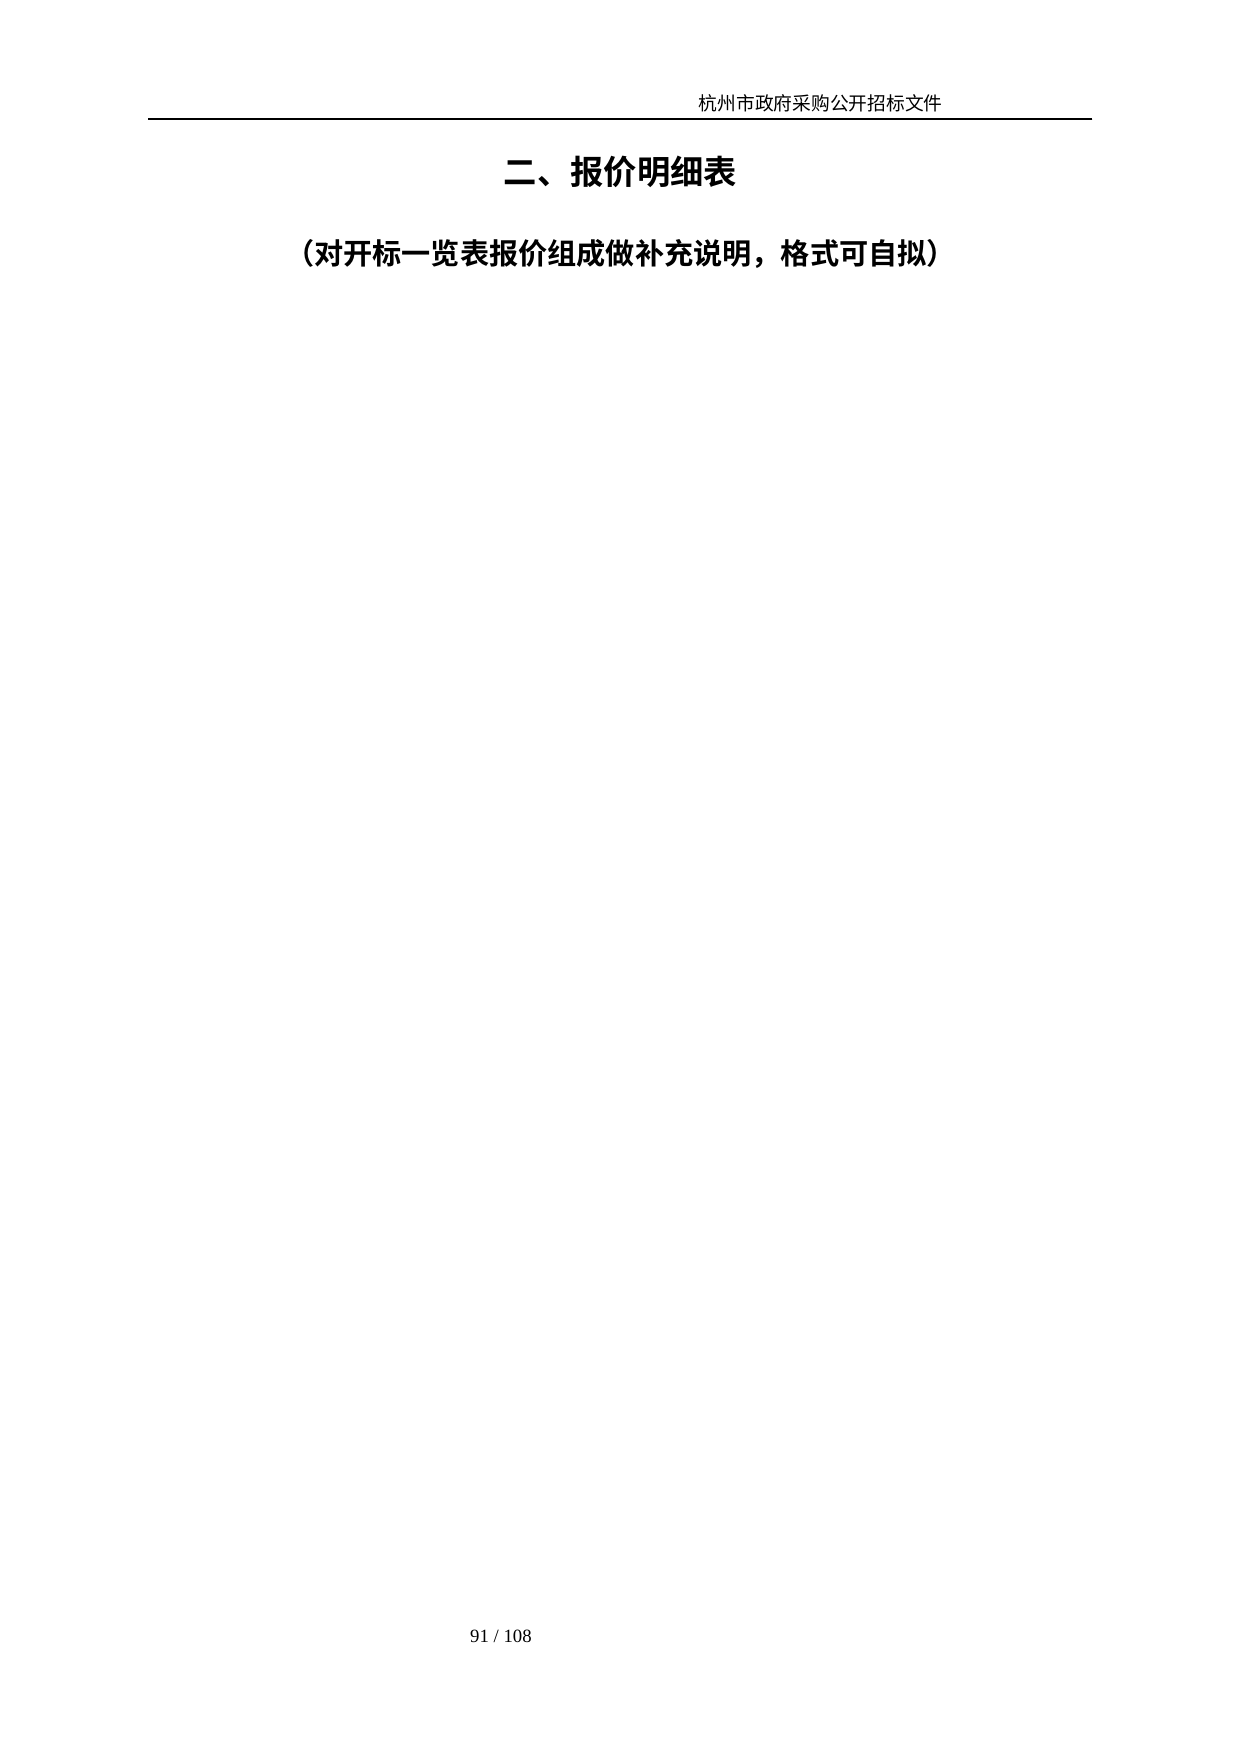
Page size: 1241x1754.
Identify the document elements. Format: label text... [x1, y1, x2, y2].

text 二、报价明细表 [148, 145, 1092, 194]
text （对开标一览表报价组成做补充说明，格式可自拟） [148, 230, 1092, 272]
